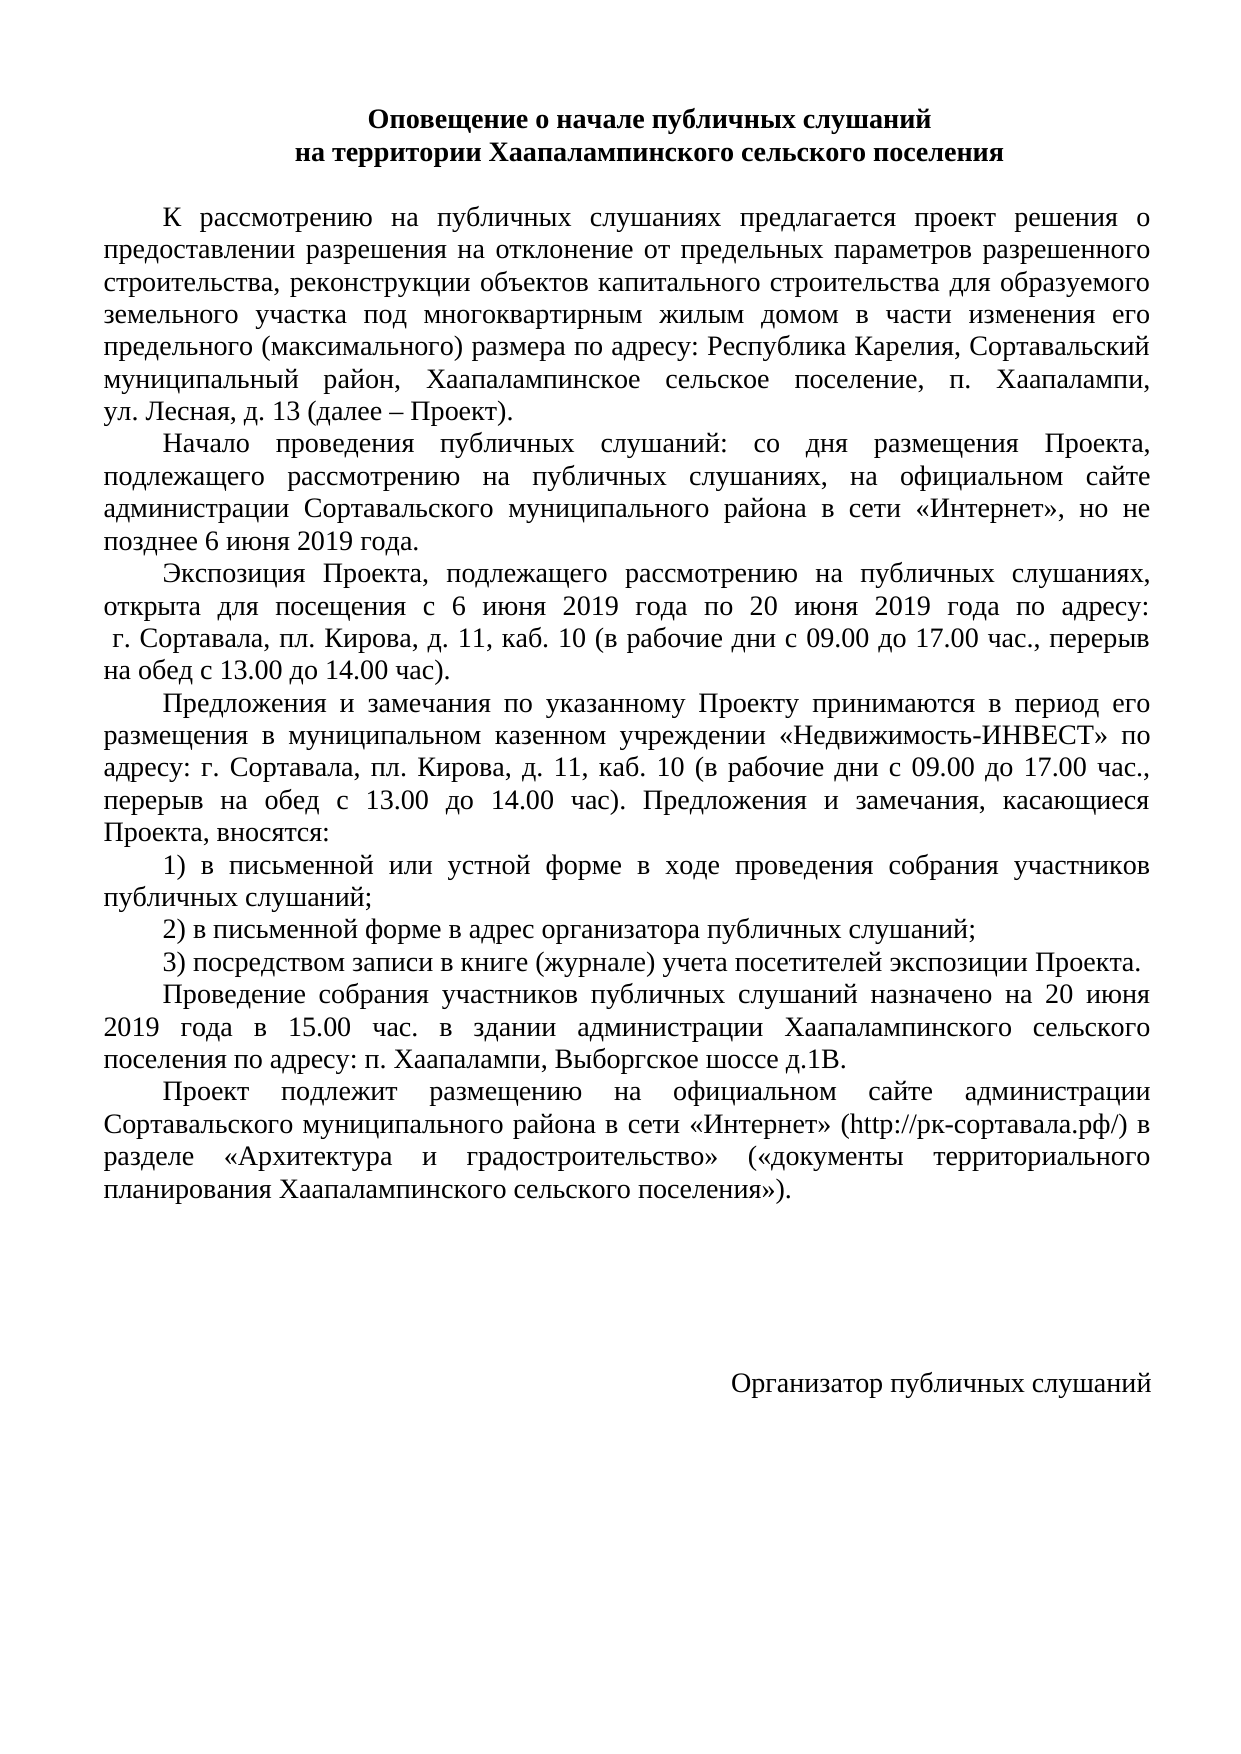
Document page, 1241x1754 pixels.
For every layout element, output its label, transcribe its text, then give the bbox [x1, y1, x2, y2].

text на территории Хаапалампинского сельского поселения [148, 135, 1152, 167]
text 2) в письменной форме в адрес организатора публичных слушаний; [103, 912, 1152, 945]
text Проект подлежит размещению на официальном сайте администрации Сортавальского муниципального района в сети «Интернет» (http://рк-сортавала.рф/) в разделе «Архитектура и градостроительство» («документы территориального планирования Хаапалампинского сельского поселения»). [103, 1074, 1152, 1204]
text Проведение собрания участников публичных слушаний назначено на 20 июня 2019 года в 15.00 час. в здании администрации Хаапалампинского сельского поселения по адресу: п. Хаапалампи, Выборгское шоссе д.1В. [103, 977, 1152, 1074]
text Начало проведения публичных слушаний: со дня размещения Проекта, подлежащего рассмотрению на публичных слушаниях, на официальном сайте администрации Сортавальского муниципального района в сети «Интернет», но не позднее 6 июня 2019 года. [103, 427, 1152, 556]
text 1) в письменной или устной форме в ходе проведения собрания участников публичных слушаний; [103, 848, 1152, 912]
text Оповещение о начале публичных слушаний [148, 103, 1152, 135]
text Экспозиция Проекта, подлежащего рассмотрению на публичных слушаниях, открыта для посещения с 6 июня 2019 года по 20 июня 2019 года по адресу: г. Сортавала, пл. Кирова, д. 11, каб. 10 (в рабочие дни с 09.00 до 17.00 час., перерыв на обед с 13.00 до 14.00 час). [103, 556, 1152, 686]
text Предложения и замечания по указанному Проекту принимаются в период его размещения в муниципальном казенном учреждении «Недвижимость-ИНВЕСТ» по адресу: г. Сортавала, пл. Кирова, д. 11, каб. 10 (в рабочие дни с 09.00 до 17.00 час., перерыв на обед с 13.00 до 14.00 час). Предложения и замечания, касающиеся Проекта, вносятся: [103, 686, 1152, 848]
text К рассмотрению на публичных слушаниях предлагается проект решения о предоставлении разрешения на отклонение от предельных параметров разрешенного строительства, реконструкции объектов капитального строительства для образуемого земельного участка под многоквартирным жилым домом в части изменения его предельного (максимального) размера по адресу: Республика Карелия, Сортавальский муниципальный район, Хаапалампинское сельское поселение, п. Хаапалампи, ул. Лесная, д. 13 (далее – Проект). [103, 200, 1152, 427]
text Организатор публичных слушаний [148, 1366, 1152, 1398]
text 3) посредством записи в книге (журнале) учета посетителей экспозиции Проекта. [103, 945, 1152, 977]
